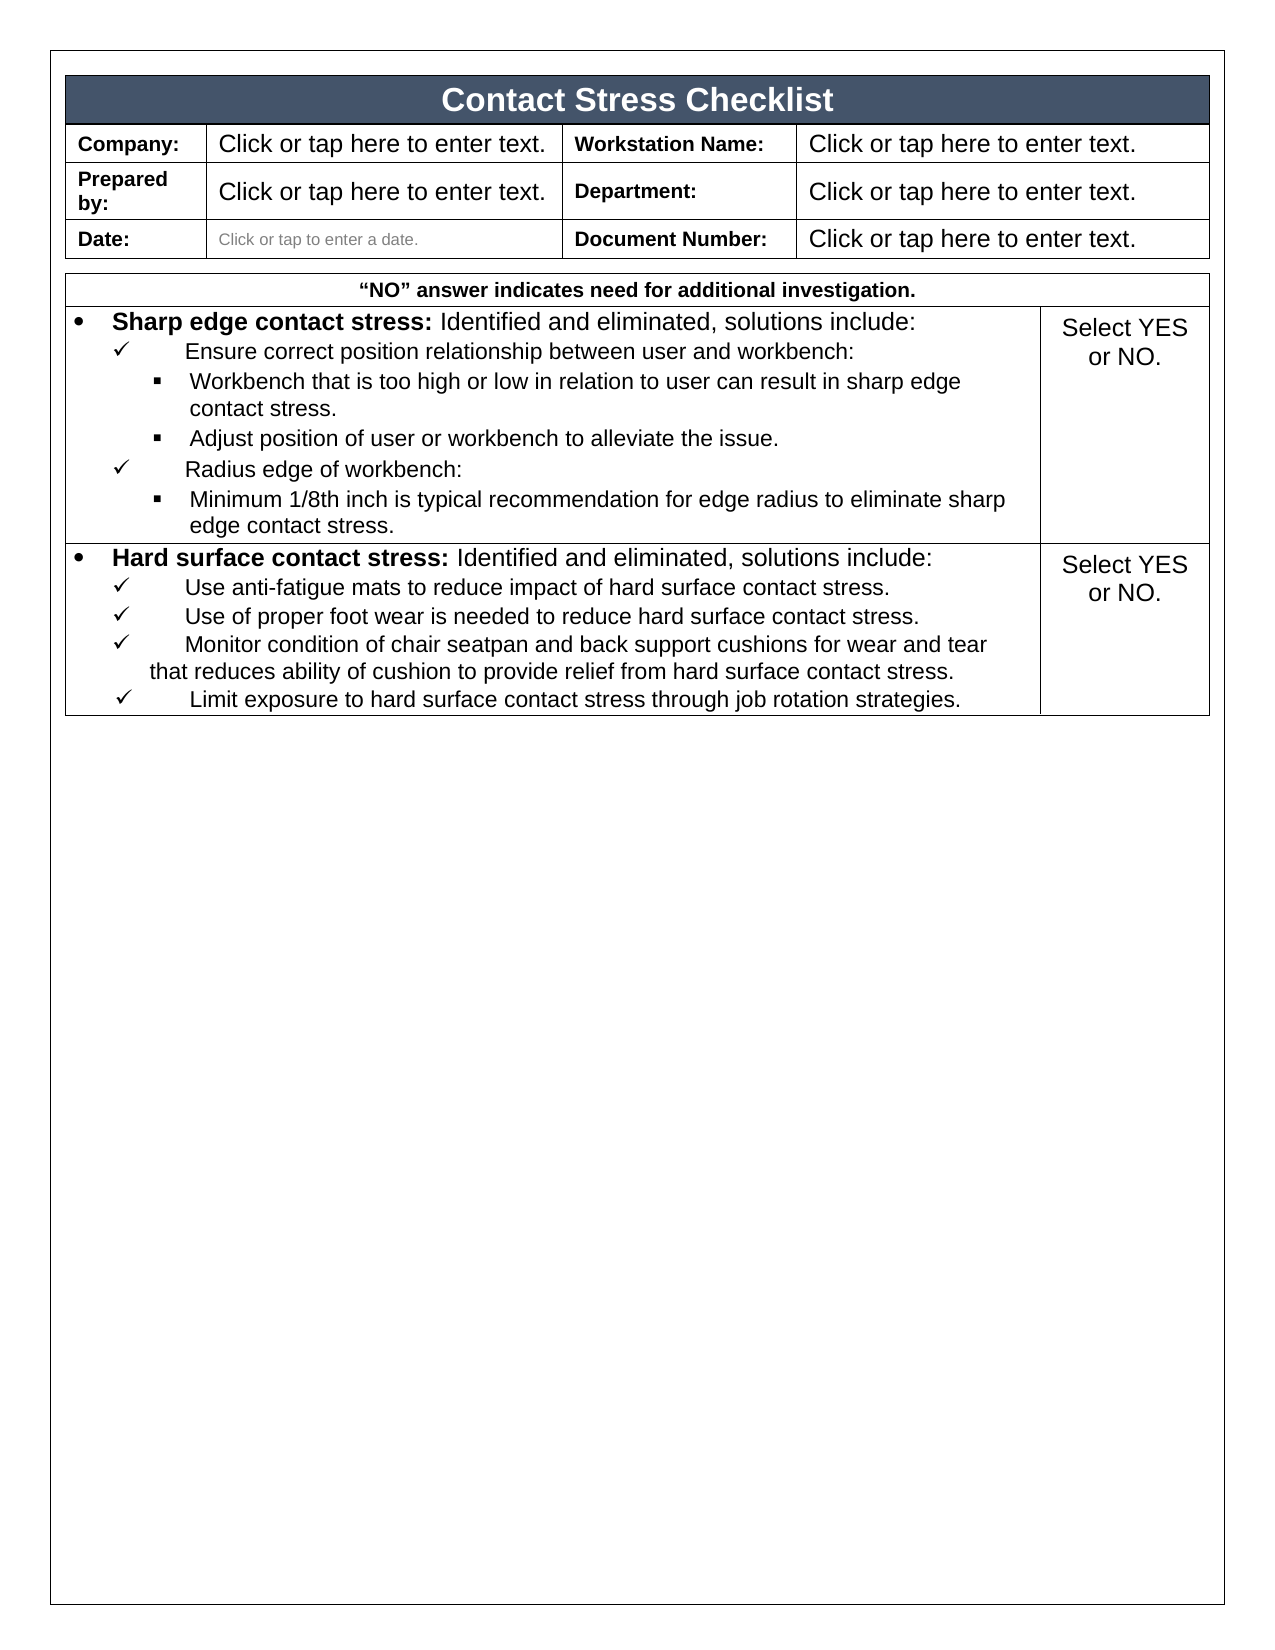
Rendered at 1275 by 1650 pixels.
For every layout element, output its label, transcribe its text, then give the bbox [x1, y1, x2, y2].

table_cell Hard surface contact stress: Identified and eliminated, solutions include: Use anti-fatigue mats to reduce impact of hard surface contact stress. Use of proper foot wear is needed to reduce hard surface contact stress. Monitor condition of chair seatpan and back support cushions for wear and tear that reduces ability of cushion to provide relief from hard surface contact stress. Limit exposure to hard surface contact stress through job rotation strategies. [66, 544, 1040, 714]
table_cell Sharp edge contact stress: Identified and eliminated, solutions include: Ensure correct position relationship between user and workbench: Workbench that is too high or low in relation to user can result in sharp edge contact stress. Adjust position of user or workbench to alleviate the issue. Radius edge of workbench: Minimum 1/8th inch is typical recommendation for edge radius to eliminate sharp edge contact stress. [66, 307, 1040, 543]
table_cell Prepared by: [66, 163, 206, 219]
table_header Company: [66, 125, 206, 162]
table_header “NO” answer indicates need for additional investigation. [66, 274, 1209, 306]
table_cell Department: [563, 163, 796, 219]
table_cell Document Number: [563, 220, 796, 257]
table_cell Date: [66, 220, 206, 257]
table_header Workstation Name: [563, 125, 796, 162]
table_header Contact Stress Checklist [66, 76, 1209, 123]
